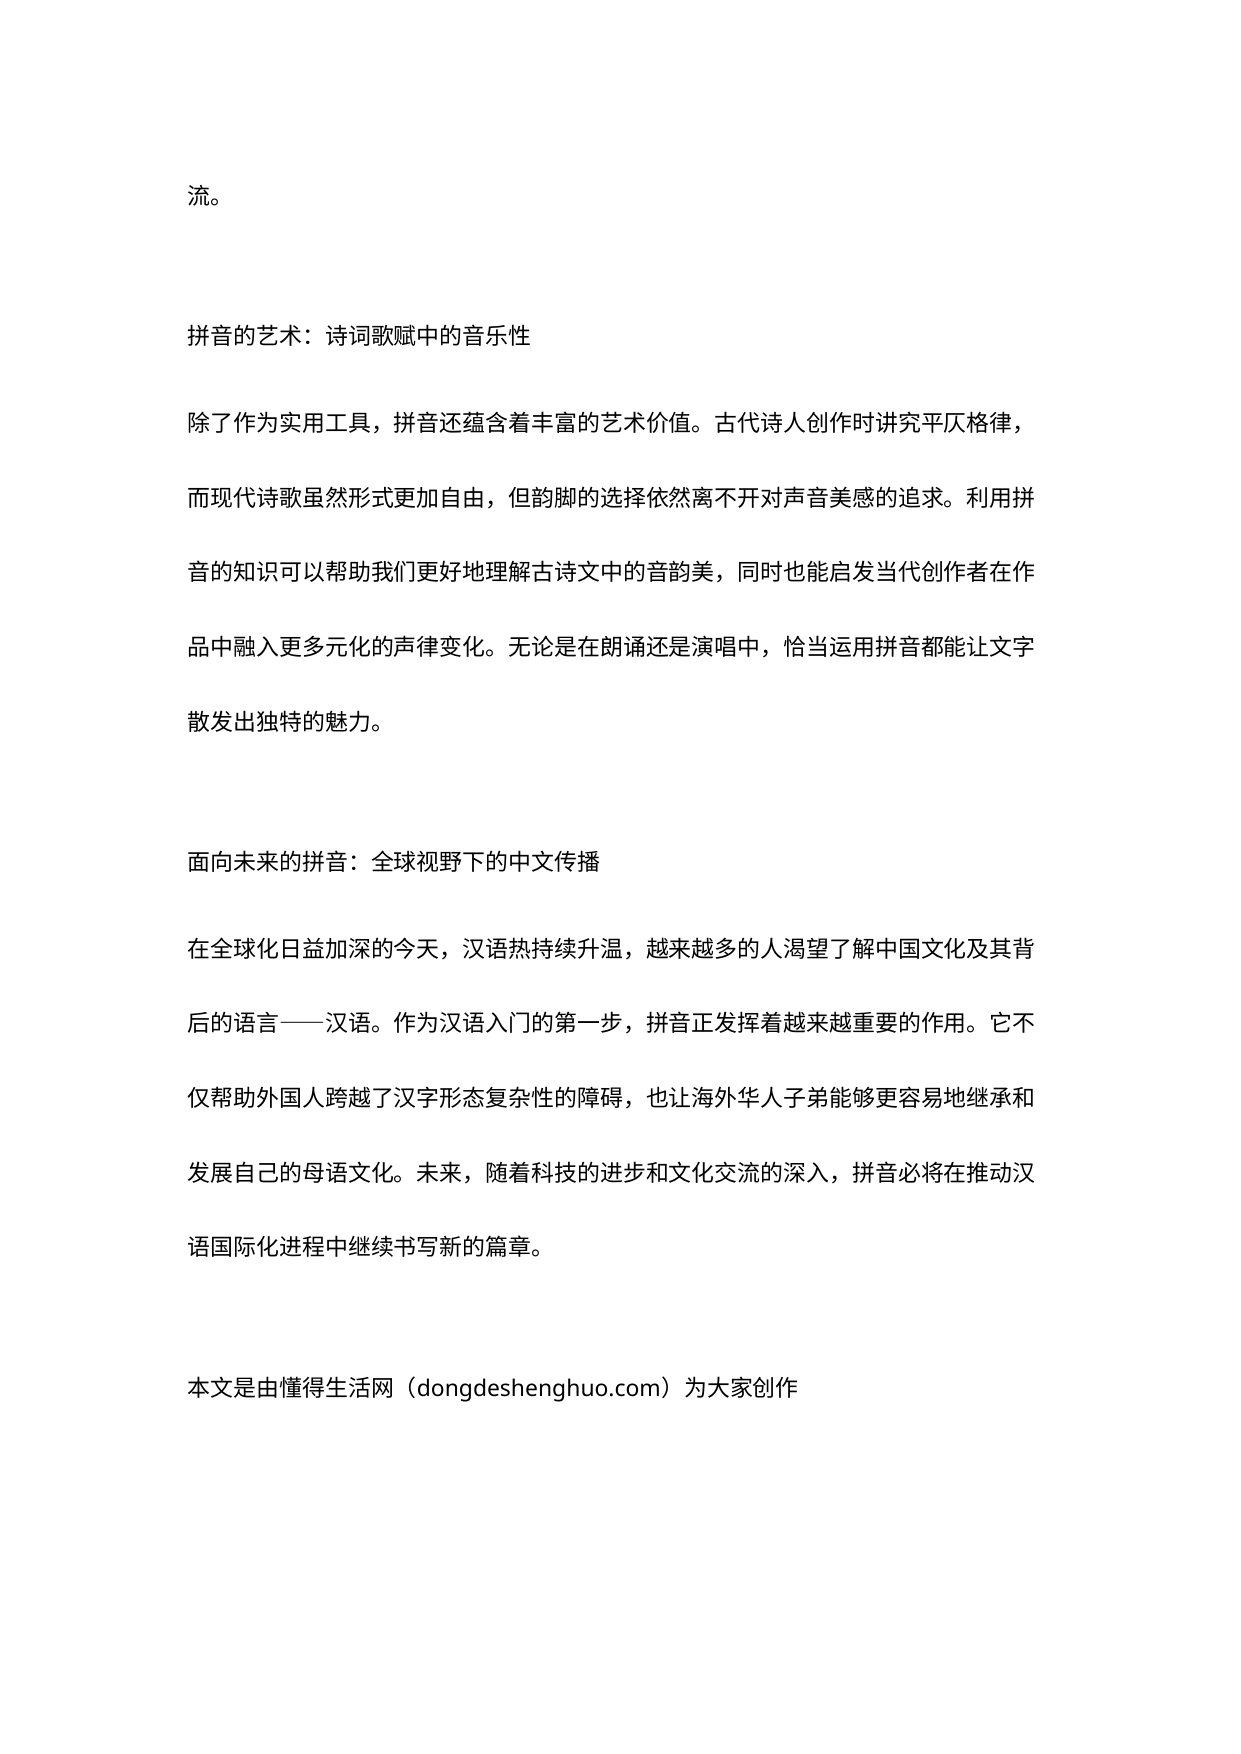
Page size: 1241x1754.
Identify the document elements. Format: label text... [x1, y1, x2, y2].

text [187, 162, 1053, 227]
text 本文是由懂得生活网（dongdeshenghuo.com）为大家创作 [187, 1354, 1053, 1419]
text 面向未来的拼音：全球视野下的中文传播 [187, 828, 1053, 893]
text 除了作为实用工具，拼音还蕴含着丰富的艺术价值。古代诗人创作时讲究平仄格律，而现代诗歌虽然形式更加自由，但韵脚的选择依然离不开对声音美感的追求。利用拼音的知识可以帮助我们更好地理解古诗文中的音韵美，同时也能启发当代创作者在作品中融入更多元化的声律变化。无论是在朗诵还是演唱中，恰当运用拼音都能让文字散发出独特的魅力。 [187, 389, 1053, 753]
text 在全球化日益加深的今天，汉语热持续升温，越来越多的人渴望了解中国文化及其背后的语言——汉语。作为汉语入门的第一步，拼音正发挥着越来越重要的作用。它不仅帮助外国人跨越了汉字形态复杂性的障碍，也让海外华人子弟能够更容易地继承和发展自己的母语文化。未来，随着科技的进步和文化交流的深入，拼音必将在推动汉语国际化进程中继续书写新的篇章。 [187, 915, 1053, 1278]
text 拼音的艺术：诗词歌赋中的音乐性 [187, 302, 1053, 367]
